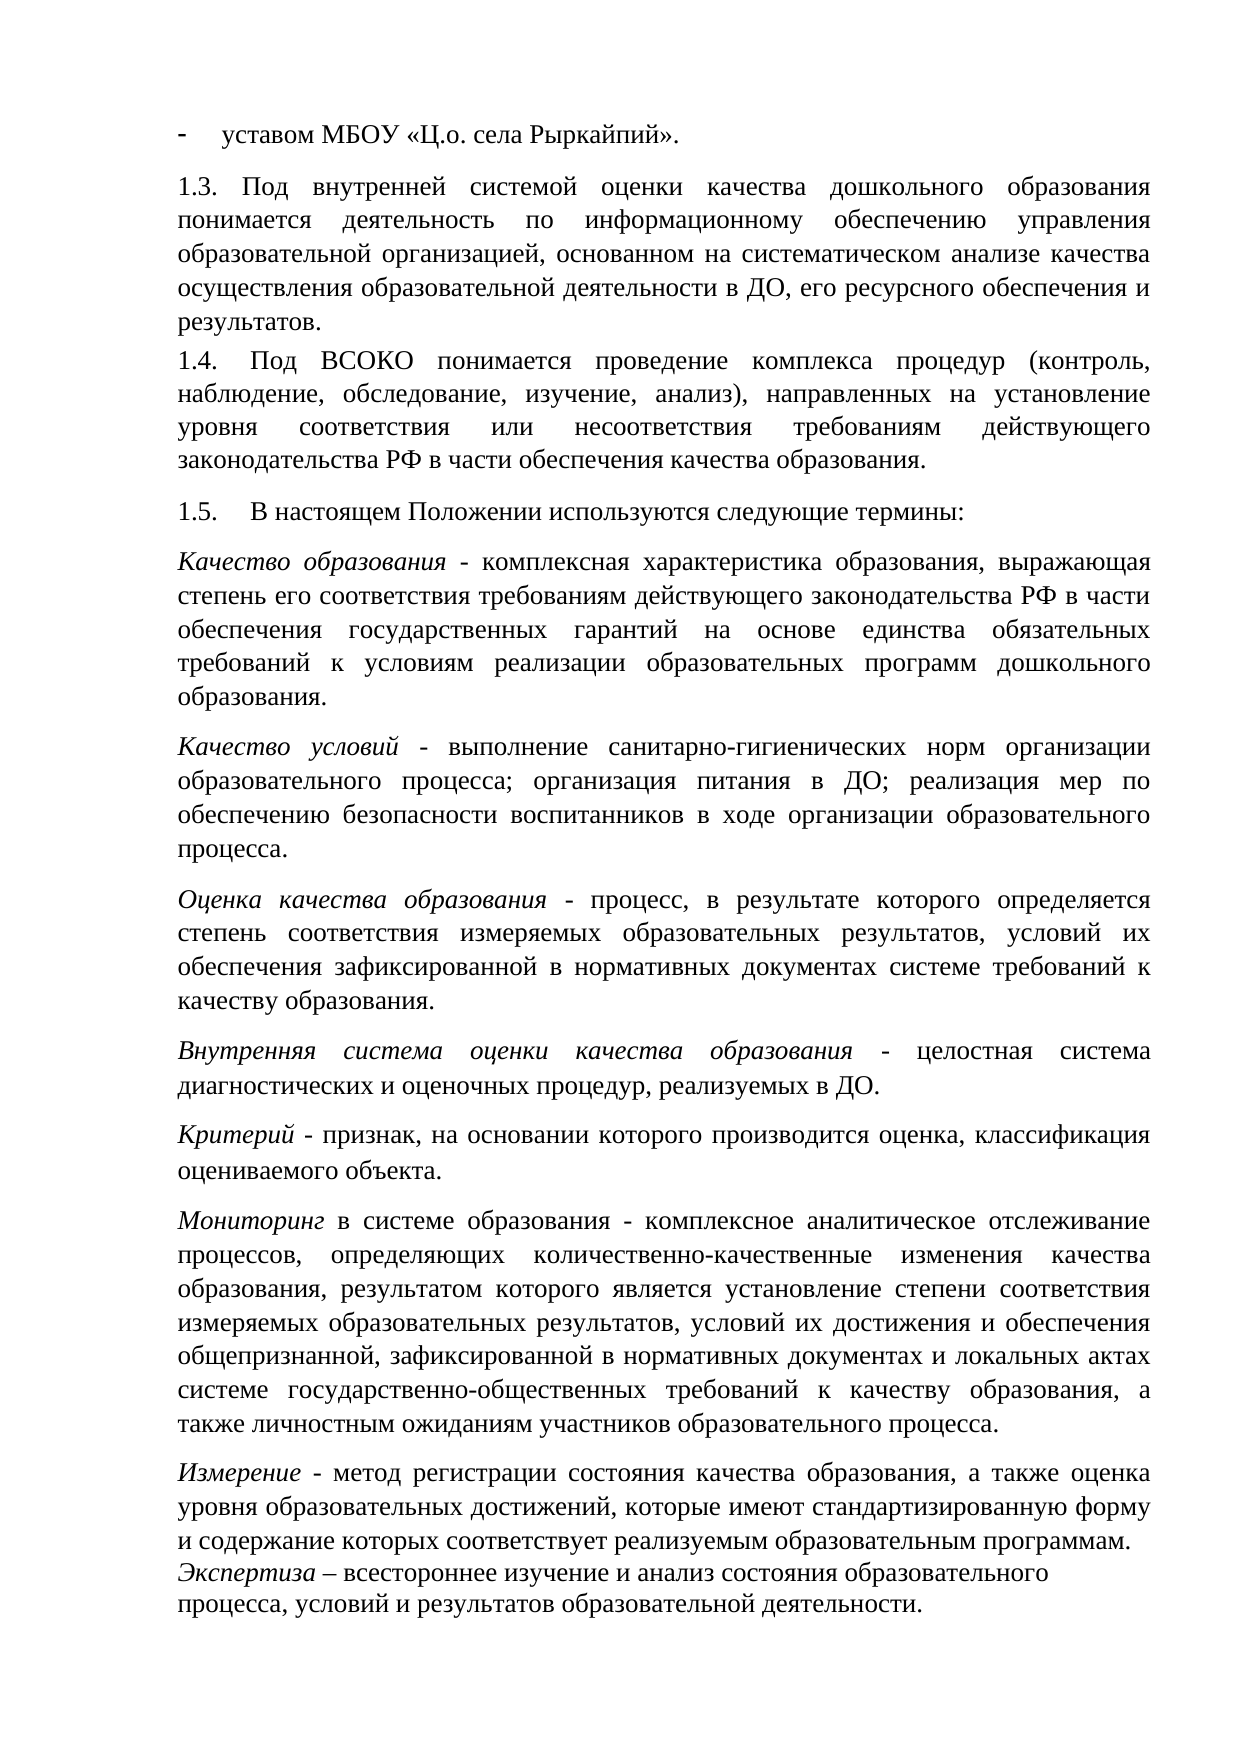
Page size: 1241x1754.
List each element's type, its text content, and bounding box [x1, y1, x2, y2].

text Критерий - признак, на основании которого производится оценка, классификация оцениваемого объекта. [177, 1114, 1152, 1186]
text Экспертиза – всестороннее изучение и анализ состояния образовательного [177, 1556, 1152, 1587]
text Качество образования - комплексная характеристика образования, выражающая степень его соответствия требованиям действующего законодательства РФ в части обеспечения государственных гарантий на основе единства обязательных требований к условиям реализации образовательных программ дошкольного образования. [177, 544, 1152, 712]
text Мониторинг в системе образования - комплексное аналитическое отслеживание процессов, определяющих количественно-качественные изменения качества образования, результатом которого является установление степени соответствия измеряемых образовательных результатов, условий их достижения и обеспечения общепризнанной, зафиксированной в нормативных документах и локальных актах системе государственно-общественных требований к качеству образования, а также личностным ожиданиям участников образовательного процесса. [177, 1203, 1152, 1439]
text Оценка качества образования - процесс, в результате которого определяется степень соответствия измеряемых образовательных результатов, условий их обеспечения зафиксированной в нормативных документах системе требований к качеству образования. [177, 881, 1152, 1016]
text Качество условий - выполнение санитарно-гигиенических норм организации образовательного процесса; организация питания в ДО; реализация мер по обеспечению безопасности воспитанников в ходе организации образовательного процесса. [177, 729, 1152, 864]
text Внутренняя система оценки качества образования - целостная система диагностических и оценочных процедур, реализуемых в ДО. [177, 1031, 1152, 1102]
list В настоящем Положении используются следующие термины: [177, 495, 1152, 526]
text процесса, условий и результатов образовательной деятельности. [177, 1587, 1152, 1619]
text 1.3. Под внутренней системой оценки качества дошкольного образования понимается деятельность по информационному обеспечению управления образовательной организацией, основанном на систематическом анализе качества осуществления образовательной деятельности в ДО, его ресурсного обеспечения и результатов. [177, 168, 1152, 337]
list уставом МБОУ «Ц.о. села Рыркайпий». [177, 118, 1152, 149]
list Под ВСОКО понимается проведение комплекса процедур (контроль, наблюдение, обследование, изучение, анализ), направленных на установление уровня соответствия или несоответствия требованиям действующего законодательства РФ в части обеспечения качества образования. [177, 343, 1152, 475]
text Измерение - метод регистрации состояния качества образования, а также оценка уровня образовательных достижений, которые имеют стандартизированную форму и содержание которых соответствует реализуемым образовательным программам. [177, 1455, 1152, 1556]
